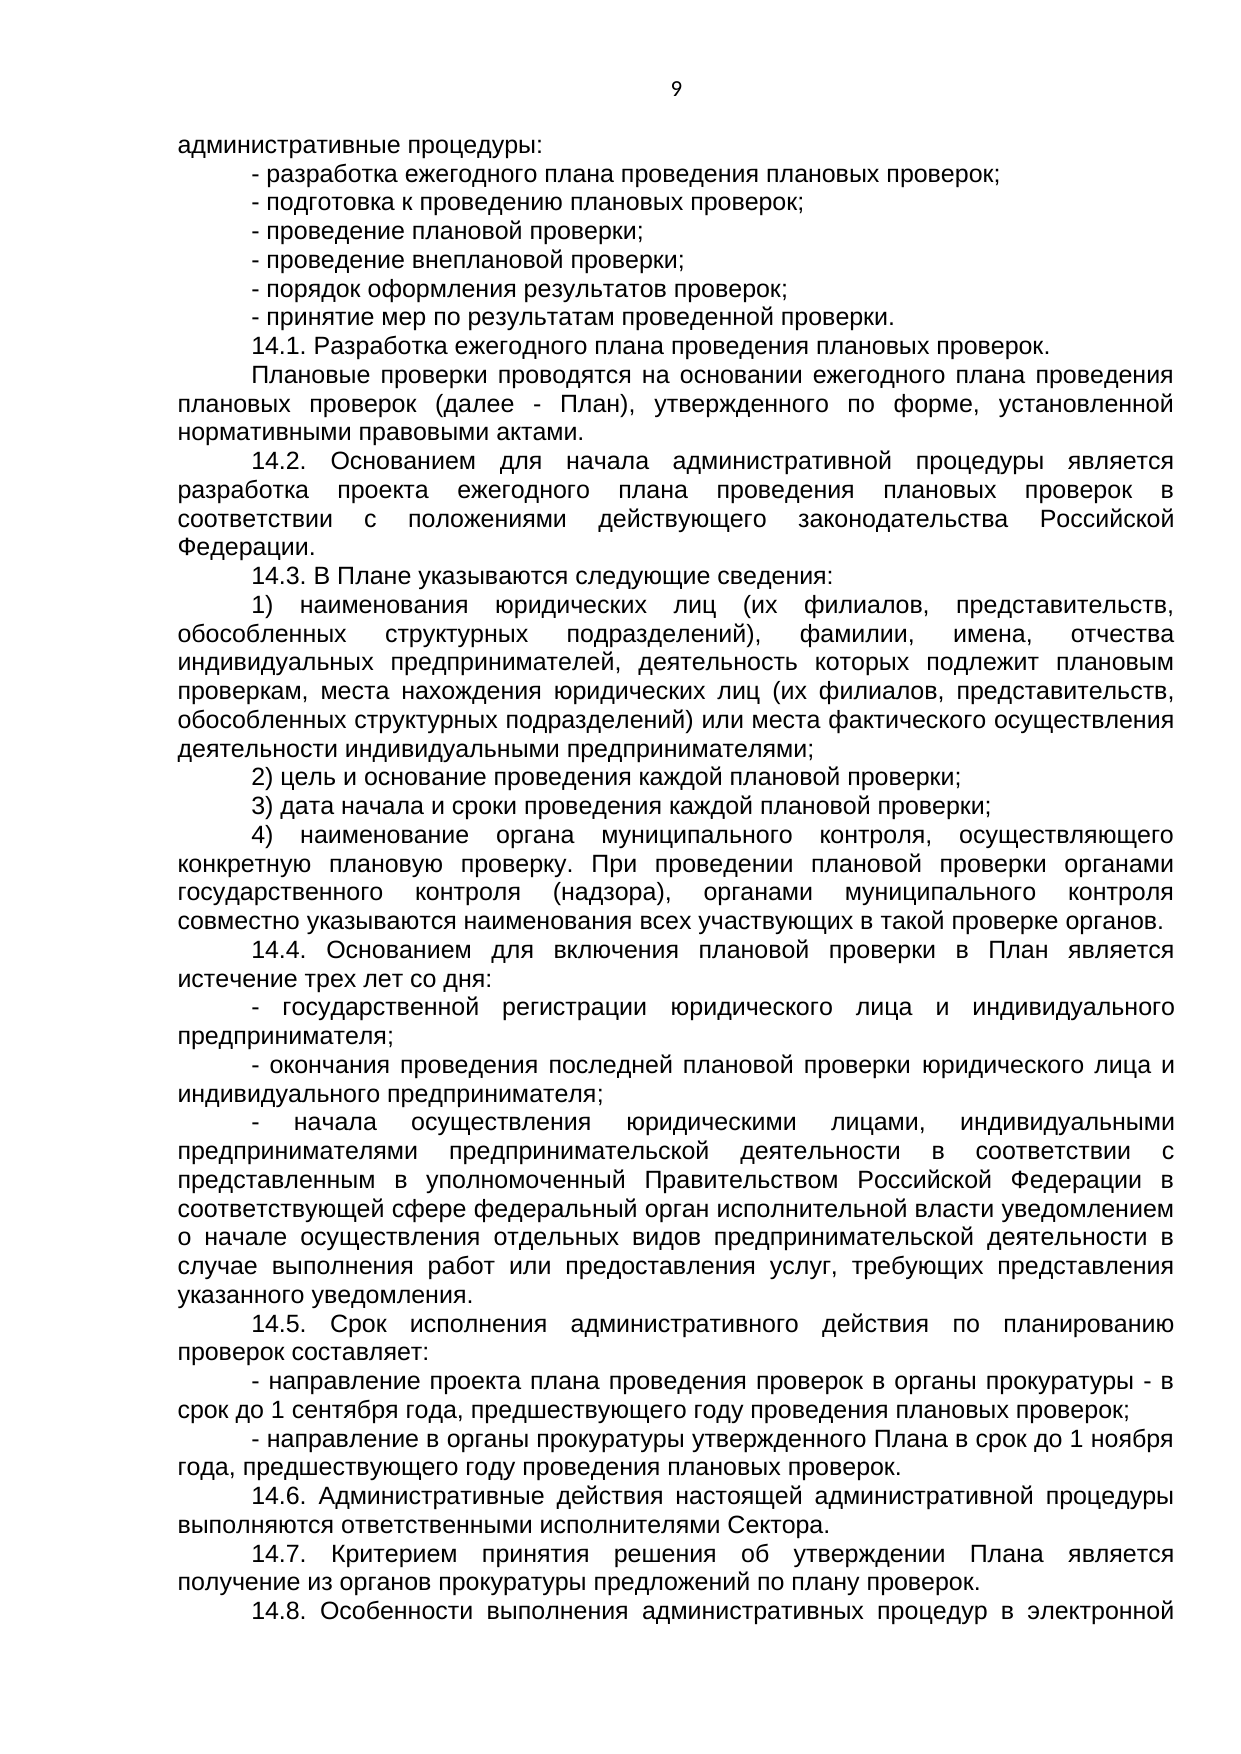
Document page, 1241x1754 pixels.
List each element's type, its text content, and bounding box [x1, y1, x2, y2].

text 2) цель и основание проведения каждой плановой проверки; [177, 762, 1175, 791]
text - принятие мер по результатам проведенной проверки. [177, 302, 1175, 331]
text - проведение плановой проверки; [177, 216, 1175, 245]
text 14.3. В Плане указываются следующие сведения: [177, 561, 1175, 590]
text - направление в органы прокуратуры утвержденного Плана в срок до 1 ноября года, предшествующего году проведения плановых проверок. [177, 1424, 1175, 1481]
text - окончания проведения последней плановой проверки юридического лица и индивидуального предпринимателя; [177, 1050, 1175, 1107]
text 4) наименование органа муниципального контроля, осуществляющего конкретную плановую проверку. При проведении плановой проверки органами государственного контроля (надзора), органами муниципального контроля совместно указываются наименования всех участвующих в такой проверке органов. [177, 820, 1175, 935]
text - проведение внеплановой проверки; [177, 245, 1175, 274]
text 3) дата начала и сроки проведения каждой плановой проверки; [177, 791, 1175, 820]
text 14.2. Основанием для начала административной процедуры является разработка проекта ежегодного плана проведения плановых проверок в соответствии с положениями действующего законодательства Российской Федерации. [177, 446, 1175, 561]
text - подготовка к проведению плановых проверок; [177, 187, 1175, 216]
text - начала осуществления юридическими лицами, индивидуальными предпринимателями предпринимательской деятельности в соответствии с представленным в уполномоченный Правительством Российской Федерации в соответствующей сфере федеральный орган исполнительной власти уведомлением о начале осуществления отдельных видов предпринимательской деятельности в случае выполнения работ или предоставления услуг, требующих представления указанного уведомления. [177, 1107, 1175, 1309]
text 14.6. Административные действия настоящей административной процедуры выполняются ответственными исполнителями Сектора. [177, 1481, 1175, 1539]
text Плановые проверки проводятся на основании ежегодного плана проведения плановых проверок (далее - План), утвержденного по форме, установленной нормативными правовыми актами. [177, 360, 1175, 446]
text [177, 130, 1175, 159]
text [177, 1596, 1175, 1625]
text - направление проекта плана проведения проверок в органы прокуратуры - в срок до 1 сентября года, предшествующего году проведения плановых проверок; [177, 1366, 1175, 1424]
text 14.1. Разработка ежегодного плана проведения плановых проверок. [177, 331, 1175, 360]
text 14.4. Основанием для включения плановой проверки в План является истечение трех лет со дня: [177, 935, 1175, 992]
text 14.7. Критерием принятия решения об утверждении Плана является получение из органов прокуратуры предложений по плану проверок. [177, 1539, 1175, 1596]
text 1) наименования юридических лиц (их филиалов, представительств, обособленных структурных подразделений), фамилии, имена, отчества индивидуальных предпринимателей, деятельность которых подлежит плановым проверкам, места нахождения юридических лиц (их филиалов, представительств, обособленных структурных подразделений) или места фактического осуществления деятельности индивидуальными предпринимателями; [177, 590, 1175, 762]
text - разработка ежегодного плана проведения плановых проверок; [177, 159, 1175, 187]
text - государственной регистрации юридического лица и индивидуального предпринимателя; [177, 992, 1175, 1050]
text - порядок оформления результатов проверок; [177, 274, 1175, 302]
text 14.5. Срок исполнения административного действия по планированию проверок составляет: [177, 1309, 1175, 1366]
